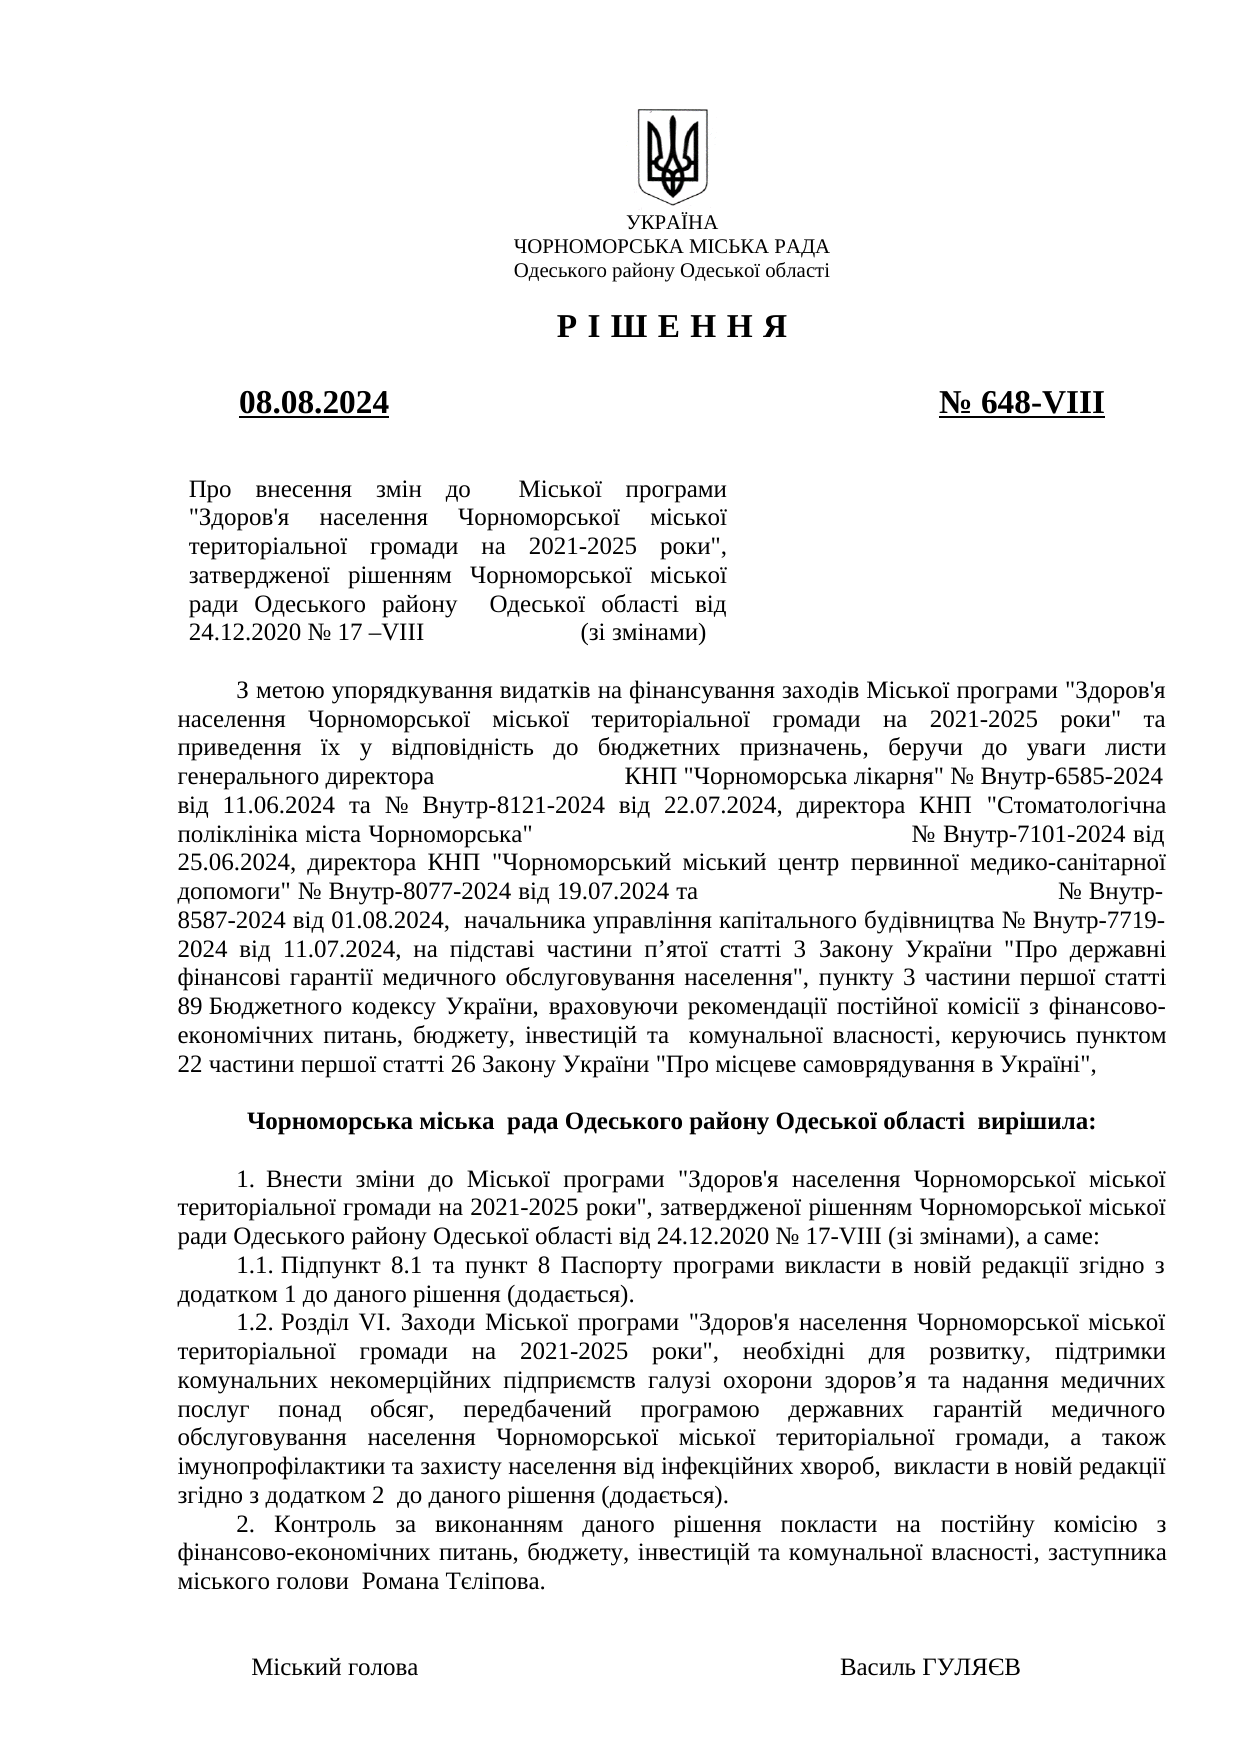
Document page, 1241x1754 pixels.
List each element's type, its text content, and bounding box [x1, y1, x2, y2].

list Розділ VI. Заходи Міської програми "Здоров'я населення Чорноморської міської територіальної громади на 2021-2025 роки", необхідні для розвитку, підтримки комунальних некомерційних підприємств галузі охорони здоров’я та надання медичних послуг понад обсяг, передбачений програмою державних гарантій медичного обслуговування населення Чорноморської міської територіальної громади, а також імунопрофілактики та захисту населення від інфекційних хвороб, викласти в новій редакції згідно з додатком 2 до даного рішення (додається). [177, 1307, 1167, 1509]
text Міський голова Василь ГУЛЯЄВ [177, 1652, 1167, 1681]
text З метою упорядкування видатків на фінансування заходів Міської програми "Здоров'я населення Чорноморської міської територіальної громади на 2021-2025 роки" та приведення їх у відповідність до бюджетних призначень, беручи до уваги листи генерального директора КНП "Чорноморська лікарня" № Внутр-6585-2024 від 11.06.2024 та № Внутр-8121-2024 від 22.07.2024, директора КНП "Стоматологічна поліклініка міста Чорноморська" № Внутр-7101-2024 від 25.06.2024, директора КНП "Чорноморський міський центр первинної медико-санітарної допомоги" № Внутр-8077-2024 від 19.07.2024 та № Внутр-8587-2024 від 01.08.2024, начальника управління капітального будівництва № Внутр-7719-2024 від 11.07.2024, на підставі частини п’ятої статті 3 Закону України "Про державні фінансові гарантії медичного обслуговування населення", пункту 3 частини першої статті 89 Бюджетного кодексу України, враховуючи рекомендації постійної комісії з фінансово-економічних питань, бюджету, інвестицій та комунальної власності, керуючись пунктом 22 частини першої статті 26 Закону України "Про місцеве самоврядування в Україні", [177, 675, 1167, 1077]
text Одеського району Одеської області [177, 258, 1167, 282]
text Чорноморська міська рада Одеського району Одеської області вирішила: [177, 1106, 1167, 1135]
text РІШЕННЯ [177, 306, 1167, 344]
text УКРАЇНА [177, 210, 1167, 234]
list Внести зміни до Міської програми "Здоров'я населення Чорноморської міської територіальної громади на 2021-2025 роки", затвердженої рішенням Чорноморської міської ради Одеського району Одеської області від 24.12.2020 № 17-VIII (зі змінами), а саме: [177, 1164, 1167, 1250]
list Підпункт 8.1 та пункт 8 Паспорту програми викласти в новій редакції згідно з додатком 1 до даного рішення (додається). [177, 1250, 1167, 1307]
list 2. Контроль за виконанням даного рішення покласти на постійну комісію з фінансово-економічних питань, бюджету, інвестицій та комунальної власності, заступника міського голови Романа Тєліпова. [177, 1509, 1167, 1595]
table_header Про внесення змін до Міської програми "Здоров'я населення Чорноморської міської територіальної громади на 2021-2025 роки", затвердженої рішенням Чорноморської міської ради Одеського району Одеської області від 24.12.2020 № 17 –VIІІ (зі змінами) [177, 474, 738, 646]
picture [625, 103, 719, 210]
text ЧОРНОМОРСЬКА МІСЬКА РАДА [177, 234, 1167, 258]
text 08.08.2024 № 648-VIII [177, 383, 1167, 421]
